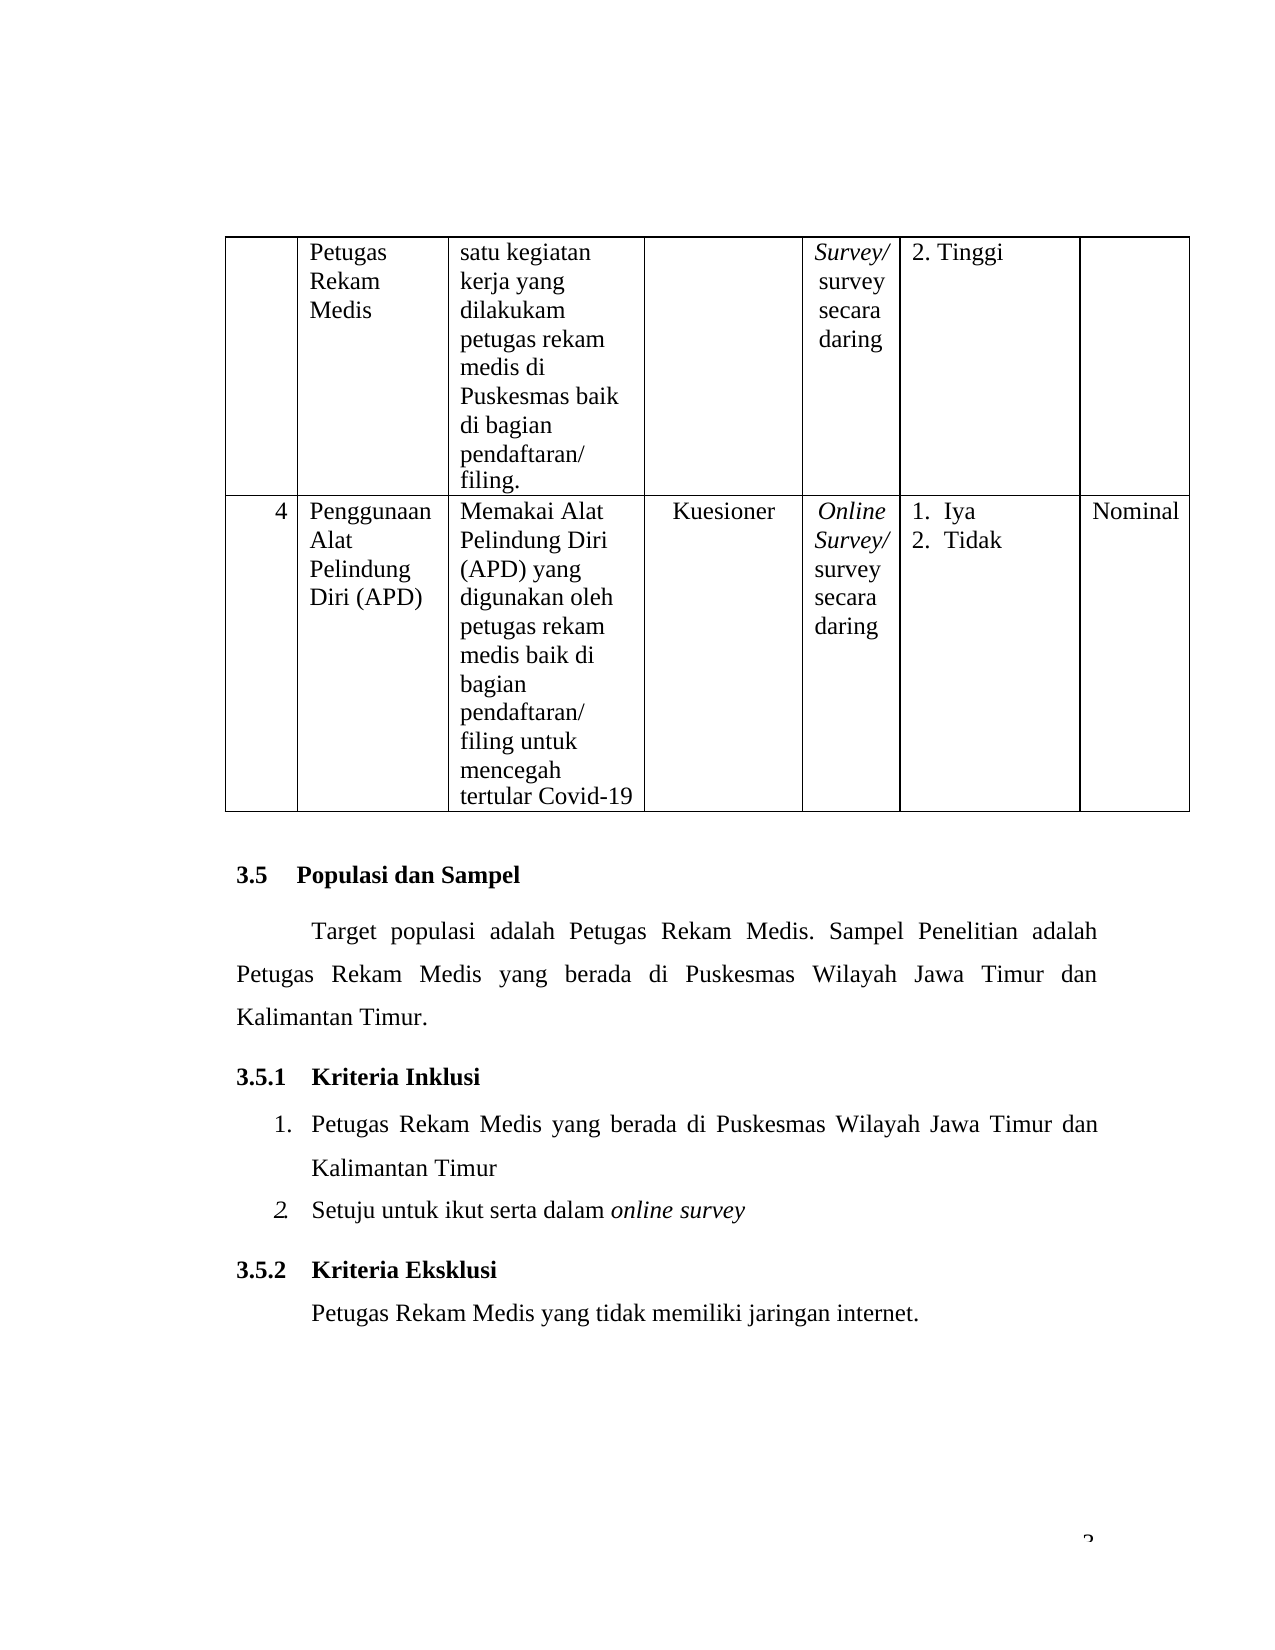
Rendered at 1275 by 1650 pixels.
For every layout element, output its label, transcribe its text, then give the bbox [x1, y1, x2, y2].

table_header satu kegiatan kerja yang dilakukam petugas rekam medis di Puskesmas baik di bagian pendaftaran/ filing. [449, 238, 644, 495]
table_header [226, 238, 297, 495]
table_cell Penggunaan Alat Pelindung Diri (APD) [298, 496, 448, 811]
table_header Survey/ survey secara daring [803, 238, 899, 495]
subtitle Populasi dan Sampel [236, 860, 1250, 889]
table_cell Online Survey/ survey secara daring [803, 496, 899, 811]
table_header 2. Tinggi [901, 238, 1079, 495]
subtitle Kriteria Eksklusi [236, 1256, 1250, 1284]
table_header [1081, 238, 1189, 495]
table_header Petugas Rekam Medis [298, 238, 448, 495]
table_cell Iya Tidak [901, 496, 1079, 811]
table_cell Memakai Alat Pelindung Diri (APD) yang digunakan oleh petugas rekam medis baik di bagian pendaftaran/ filing untuk mencegah tertular Covid-19 [449, 496, 644, 811]
table_cell Nominal [1081, 496, 1189, 811]
subtitle Kriteria Inklusi [236, 1062, 1250, 1091]
table_cell 4 [226, 496, 297, 811]
list Petugas Rekam Medis yang berada di Puskesmas Wilayah Jawa Timur dan Kalimantan Timur [274, 1109, 1099, 1181]
list Setuju untuk ikut serta dalam online survey [274, 1196, 1250, 1224]
table_cell Kuesioner [645, 496, 802, 811]
text Target populasi adalah Petugas Rekam Medis. Sampel Penelitian adalah Petugas Rekam Medis yang berada di Puskesmas Wilayah Jawa Timur dan Kalimantan Timur. [236, 916, 1098, 1031]
table_header [645, 238, 802, 495]
text Petugas Rekam Medis yang tidak memiliki jaringan internet. [311, 1298, 1250, 1327]
